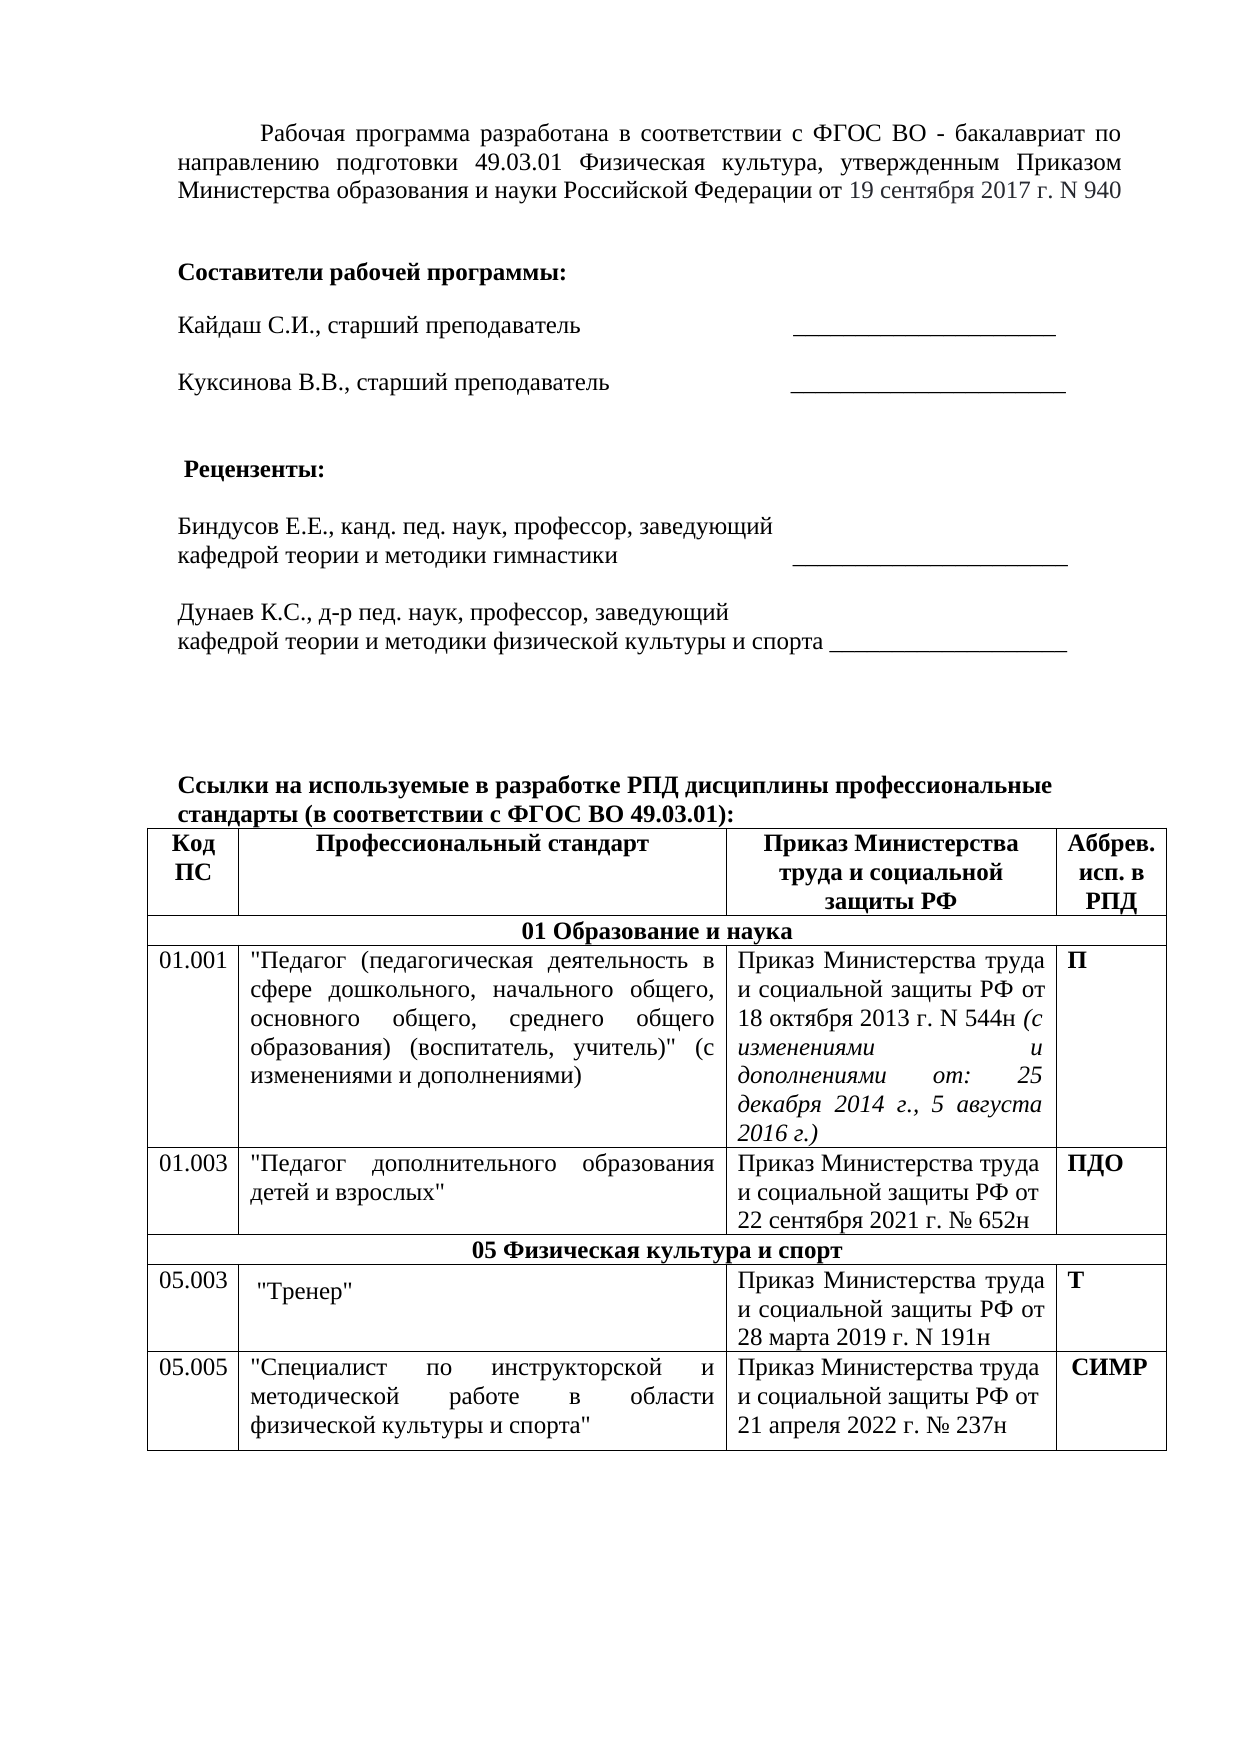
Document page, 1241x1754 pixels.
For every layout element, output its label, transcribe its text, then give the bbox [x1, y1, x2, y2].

table_cell "Педагог (педагогическая деятельность в сфере дошкольного, начального общего, основного общего, среднего общего образования) (воспитатель, учитель)" (с изменениями и дополнениями) [239, 946, 726, 1147]
table_cell Приказ Министерства труда и социальной защиты РФ от 21 апреля 2022 г. № 237н [727, 1352, 1056, 1450]
text Рецензенты: [177, 454, 1122, 482]
text Составители рабочей программы: [177, 257, 1122, 286]
table_cell П [1057, 946, 1166, 1147]
text кафедрой теории и методики физической культуры и спорта ___________________ [177, 626, 1122, 655]
table_cell "Специалист по инструкторской и методической работе в области физической культуры и спорта" [239, 1352, 726, 1450]
table_cell 05.005 [148, 1352, 238, 1450]
table_header Аббрев. исп. в РПД [1057, 829, 1166, 915]
table_header Код ПС [148, 829, 238, 915]
table_cell Т [1057, 1265, 1166, 1351]
table_cell "Педагог дополнительного образования детей и взрослых" [239, 1148, 726, 1234]
text Рабочая программа разработана в соответствии с ФГОС ВО - бакалавриат по направлению подготовки 49.03.01 Физическая культура, утвержденным Приказом Министерства образования и науки Российской Федерации от 19 сентября 2017 г. N 940 [177, 118, 1122, 204]
table_cell 05 Физическая культура и спорт [148, 1235, 1166, 1264]
text Кайдаш С.И., старший преподаватель _____________________ [177, 310, 1122, 339]
text Дунаев К.С., д-р пед. наук, профессор, заведующий [177, 597, 1122, 626]
table_cell 01 Образование и наука [148, 916, 1166, 944]
table_cell Приказ Министерства труда и социальной защиты РФ от 18 октября 2013 г. N 544н (с изменениями и дополнениями от: 25 декабря 2014 г., 5 августа 2016 г.) [727, 946, 1056, 1147]
table_cell Приказ Министерства труда и социальной защиты РФ от 28 марта 2019 г. N 191н [727, 1265, 1056, 1351]
table_cell 05.003 [148, 1265, 238, 1351]
text кафедрой теории и методики гимнастики ______________________ [177, 540, 1122, 569]
table_cell СИМР [1057, 1352, 1166, 1450]
table_cell ПДО [1057, 1148, 1166, 1234]
table_header Профессиональный стандарт [239, 829, 726, 915]
table_cell Приказ Министерства труда и социальной защиты РФ от 22 сентября 2021 г. № 652н [727, 1148, 1056, 1234]
text Биндусов Е.Е., канд. пед. наук, профессор, заведующий [177, 511, 1122, 540]
text Ссылки на используемые в разработке РПД дисциплины профессиональные стандарты (в соответствии с ФГОС ВО 49.03.01): [177, 770, 1122, 827]
text Куксинова В.В., старший преподаватель ______________________ [177, 367, 1122, 396]
table_cell "Тренер" [239, 1265, 726, 1351]
table_header Приказ Министерства труда и социальной защиты РФ [727, 829, 1056, 915]
table_cell 01.003 [148, 1148, 238, 1234]
table_cell 01.001 [148, 946, 238, 1147]
